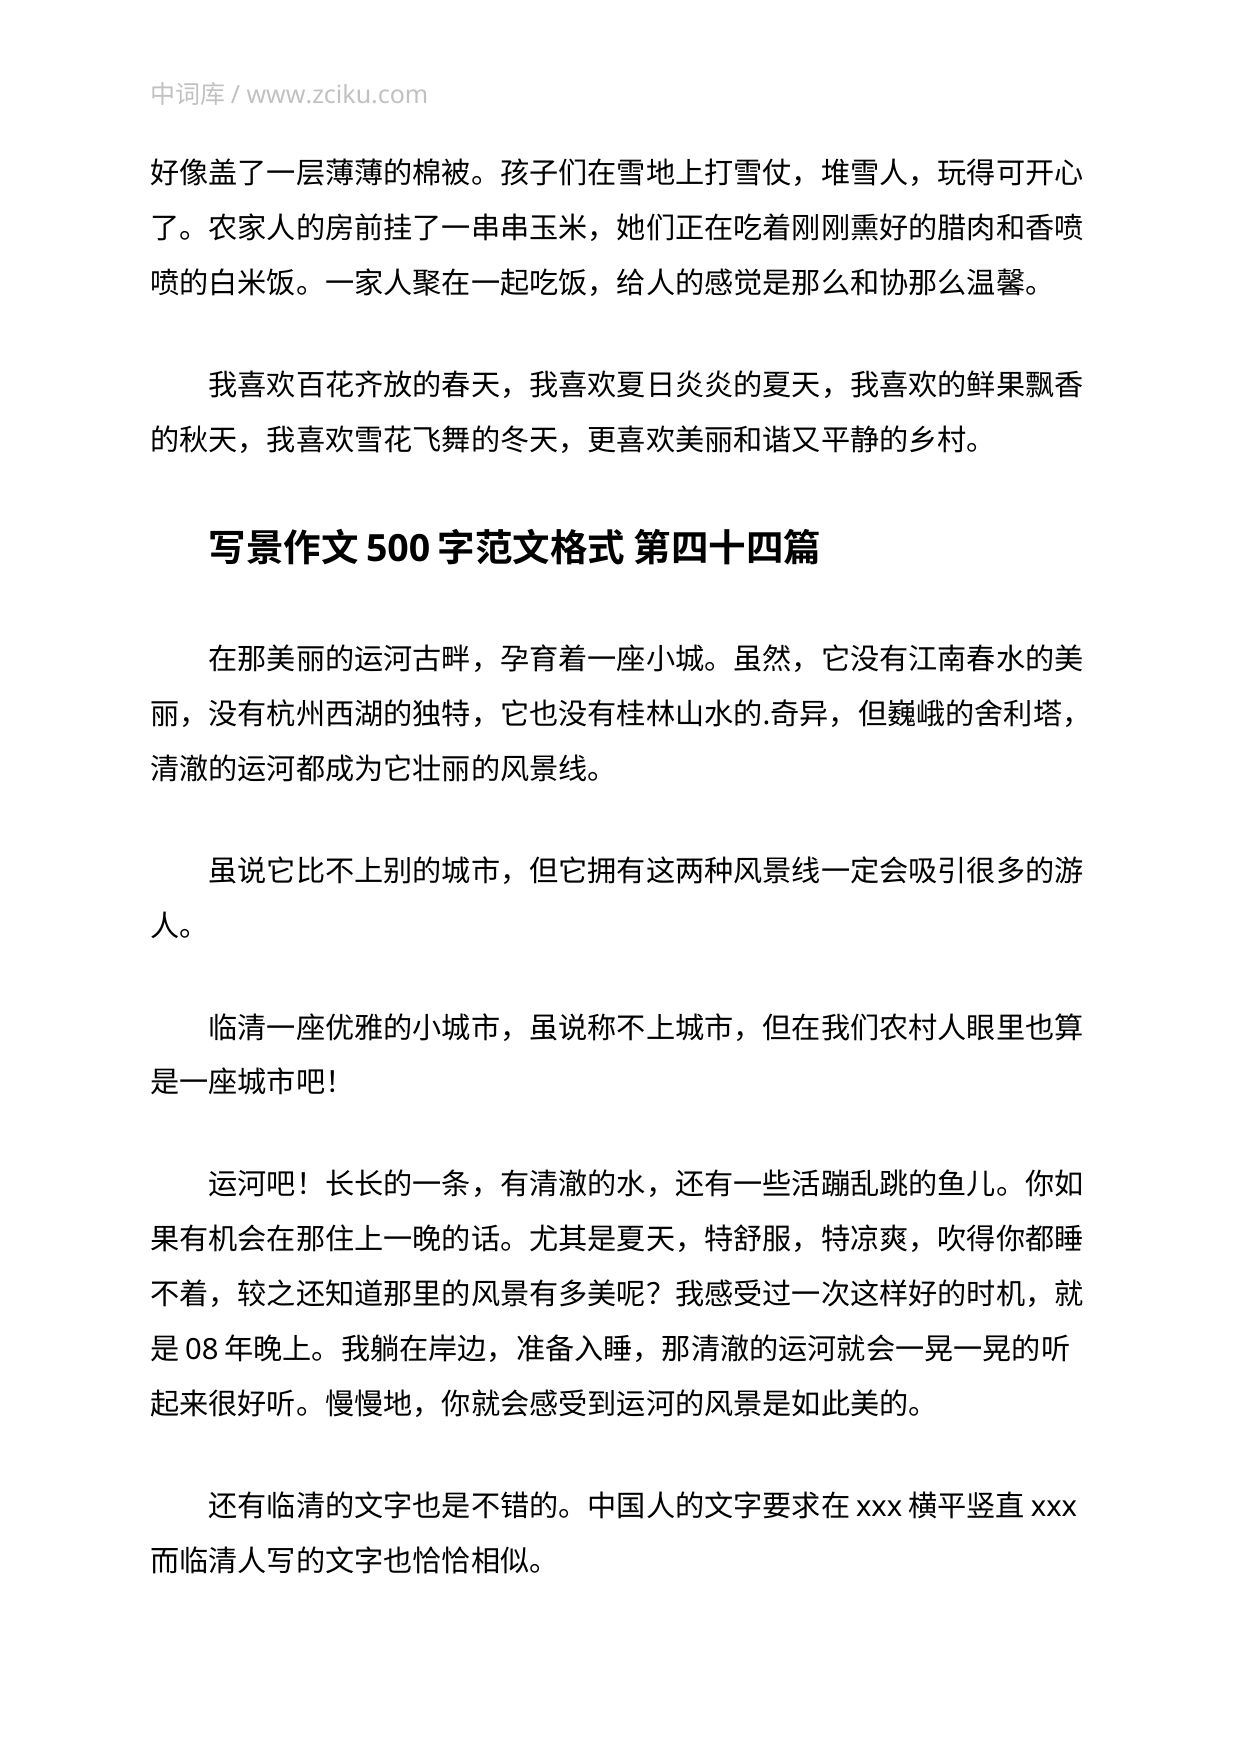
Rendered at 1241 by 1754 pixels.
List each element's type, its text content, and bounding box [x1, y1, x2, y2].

text 临清一座优雅的小城市，虽说称不上城市，但在我们农村人眼里也算是一座城市吧！ [150, 1004, 1090, 1101]
text 我喜欢百花齐放的春天，我喜欢夏日炎炎的夏天，我喜欢的鲜果飘香的秋天，我喜欢雪花飞舞的冬天，更喜欢美丽和谐又平静的乡村。 [150, 362, 1090, 459]
text 虽说它比不上别的城市，但它拥有这两种风景线一定会吸引很多的游人。 [150, 847, 1090, 945]
text 在那美丽的运河古畔，孕育着一座小城。虽然，它没有江南春水的美丽，没有杭州西湖的独特，它也没有桂林山水的.奇异，但巍峨的舍利塔，清澈的运河都成为它壮丽的风景线。 [150, 636, 1090, 788]
text 运河吧！长长的一条，有清澈的水，还有一些活蹦乱跳的鱼儿。你如果有机会在那住上一晚的话。尤其是夏天，特舒服，特凉爽，吹得你都睡不着，较之还知道那里的风景有多美呢？我感受过一次这样好的时机，就是08年晚上。我躺在岸边，准备入睡，那清澈的运河就会一晃一晃的听起来很好听。慢慢地，你就会感受到运河的风景是如此美的。 [150, 1161, 1090, 1423]
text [150, 150, 1090, 302]
text 还有临清的文字也是不错的。中国人的文字要求在xxx横平竖直xxx而临清人写的文字也恰恰相似。 [150, 1482, 1090, 1579]
text 写景作文500字范文格式 第四十四篇 [150, 518, 1090, 573]
